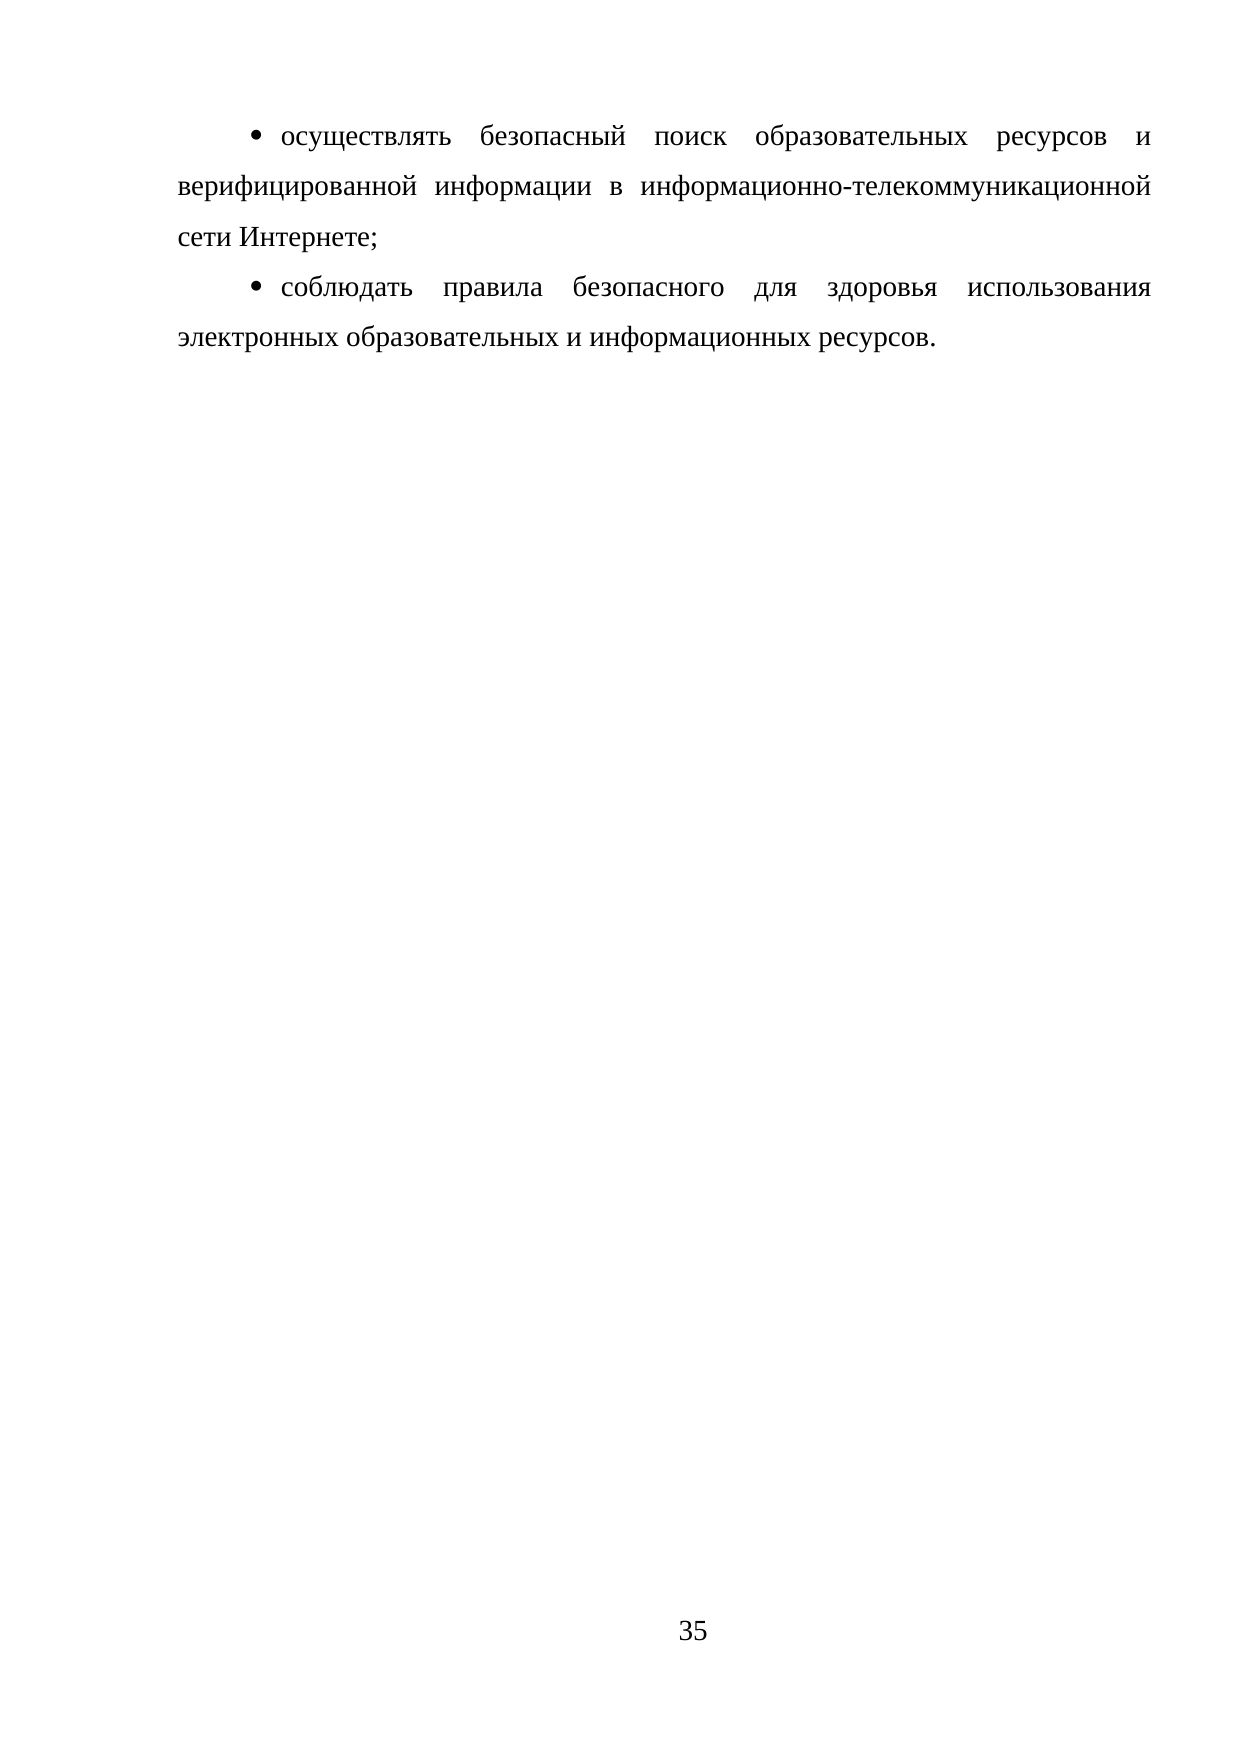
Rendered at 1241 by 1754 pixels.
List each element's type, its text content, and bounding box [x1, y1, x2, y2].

list осуществлять безопасный поиск образовательных ресурсов и верифицированной информации в информационно-телекоммуникационной сети Интернете; [177, 118, 1152, 252]
list соблюдать правила безопасного для здоровья использования электронных образовательных и информационных ресурсов. [177, 269, 1152, 353]
